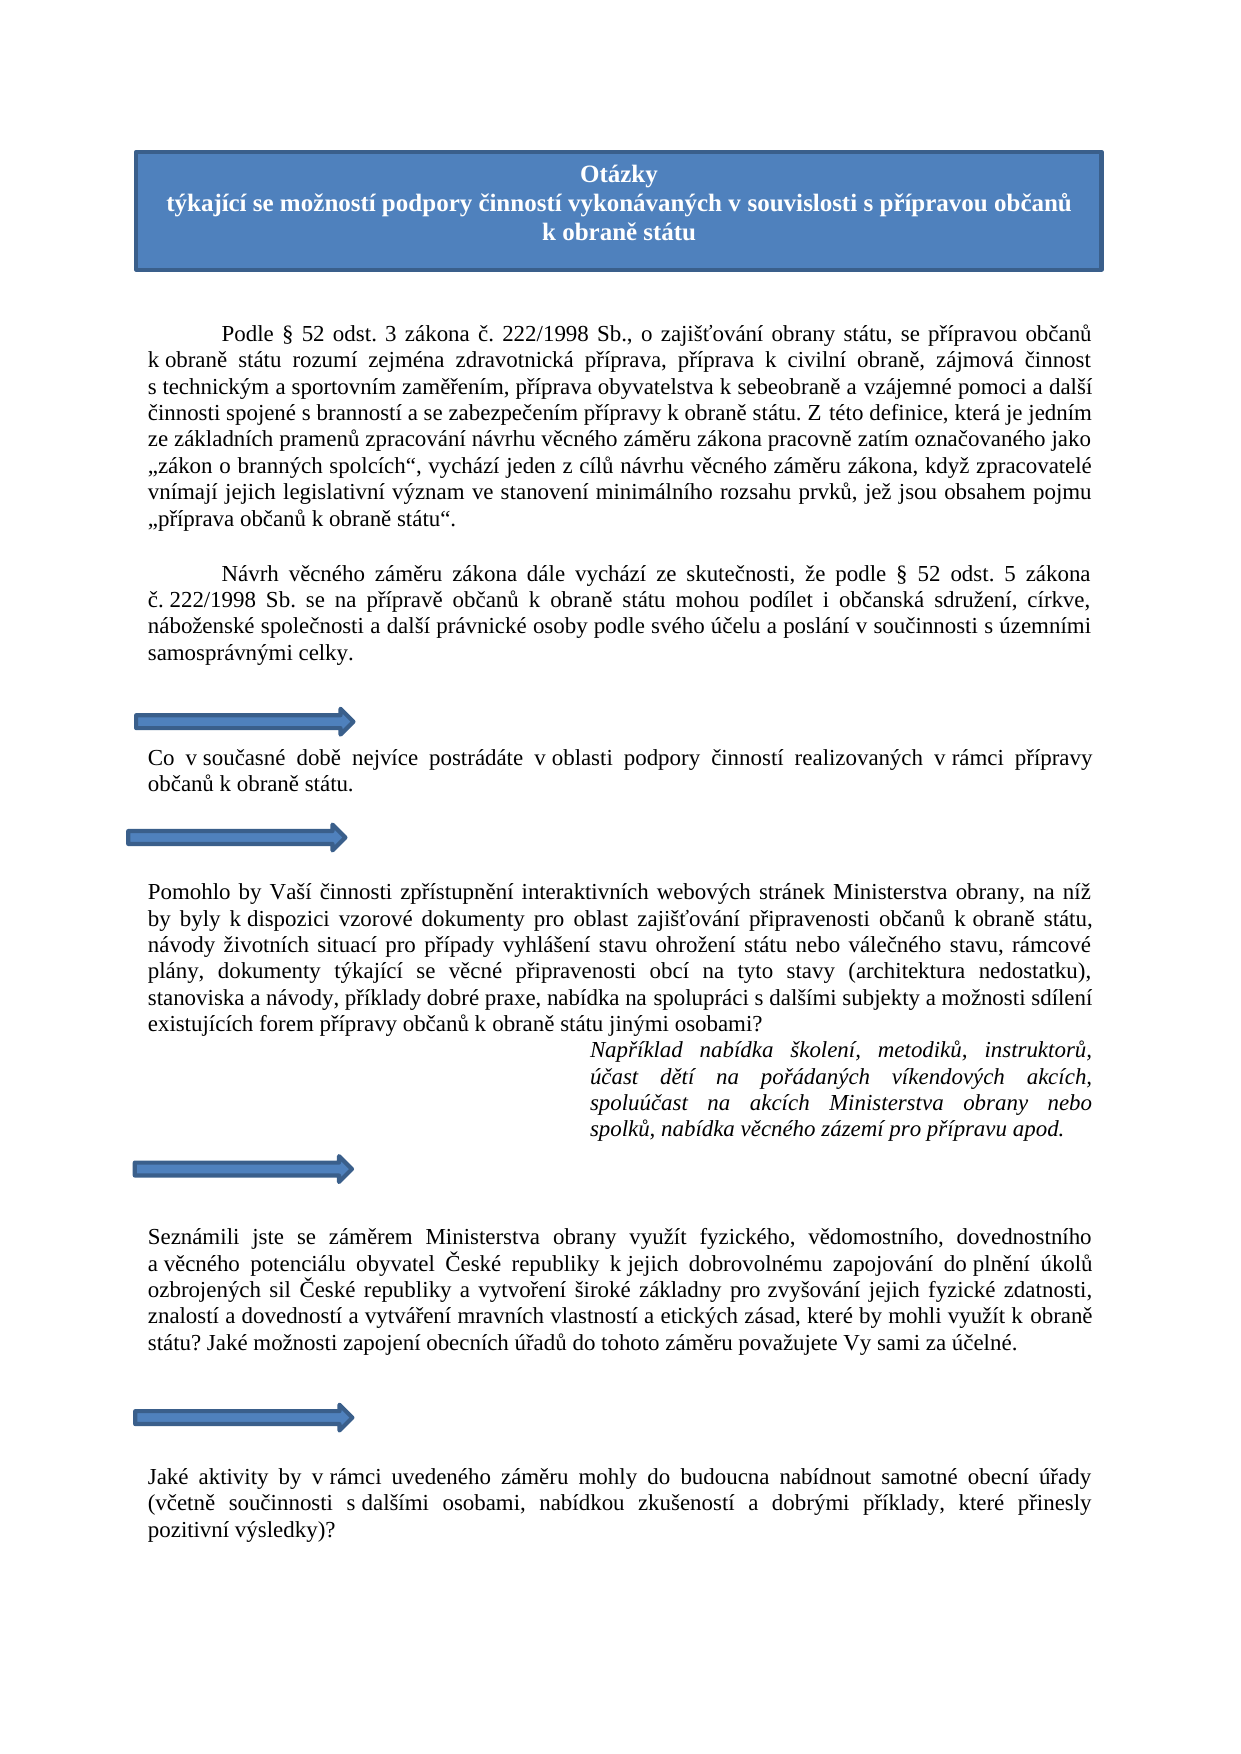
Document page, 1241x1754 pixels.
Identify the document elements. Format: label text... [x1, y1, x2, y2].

text Návrh věcného záměru zákona dále vychází ze skutečnosti, že podle § 52 odst. 5 zákona č. 222/1998 Sb. se na přípravě občanů k obraně státu mohou podílet i občanská sdružení, církve, náboženské společnosti a další právnické osoby podle svého účelu a poslání v součinnosti s územními samosprávnými celky. [148, 560, 1093, 665]
text Seznámili jste se záměrem Ministerstva obrany využít fyzického, vědomostního, dovednostního a věcného potenciálu obyvatel České republiky k jejich dobrovolnému zapojování do plnění úkolů ozbrojených sil České republiky a vytvoření široké základny pro zvyšování jejich fyzické zdatnosti, znalostí a dovedností a vytváření mravních vlastností a etických zásad, které by mohli využít k obraně státu? Jaké možnosti zapojení obecních úřadů do tohoto záměru považujete Vy sami za účelné. [148, 1223, 1093, 1355]
text Co v současné době nejvíce postrádáte v oblasti podpory činností realizovaných v rámci přípravy občanů k obraně státu. [148, 744, 1093, 797]
text Podle § 52 odst. 3 zákona č. 222/1998 Sb., o zajišťování obrany státu, se přípravou občanů k obraně státu rozumí zejména zdravotnická příprava, příprava k civilní obraně, zájmová činnost s technickým a sportovním zaměřením, příprava obyvatelstva k sebeobraně a vzájemné pomoci a další činnosti spojené s branností a se zabezpečením přípravy k obraně státu. Z této definice, která je jedním ze základních pramenů zpracování návrhu věcného záměru zákona pracovně zatím označovaného jako „zákon o branných spolcích“, vychází jeden z cílů návrhu věcného záměru zákona, když zpracovatelé vnímají jejich legislativní význam ve stanovení minimálního rozsahu prvků, jež jsou obsahem pojmu „příprava občanů k obraně státu“. [148, 320, 1093, 531]
text Jaké aktivity by v rámci uvedeného záměru mohly do budoucna nabídnout samotné obecní úřady (včetně součinnosti s dalšími osobami, nabídkou zkušeností a dobrými příklady, které přinesly pozitivní výsledky)? [148, 1463, 1093, 1542]
text Pomohlo by Vaší činnosti zpřístupnění interaktivních webových stránek Ministerstva obrany, na níž by byly k dispozici vzorové dokumenty pro oblast zajišťování připravenosti občanů k obraně státu, návody životních situací pro případy vyhlášení stavu ohrožení státu nebo válečného stavu, rámcové plány, dokumenty týkající se věcné připravenosti obcí na tyto stavy (architektura nedostatku), stanoviska a návody, příklady dobré praxe, nabídka na spolupráci s dalšími subjekty a možnosti sdílení existujících forem přípravy občanů k obraně státu jinými osobami? [148, 878, 1093, 1036]
text Například nabídka školení, metodiků, instruktorů, účast dětí na pořádaných víkendových akcích, spoluúčast na akcích Ministerstva obrany nebo spolků, nabídka věcného zázemí pro přípravu apod. [590, 1036, 1093, 1142]
